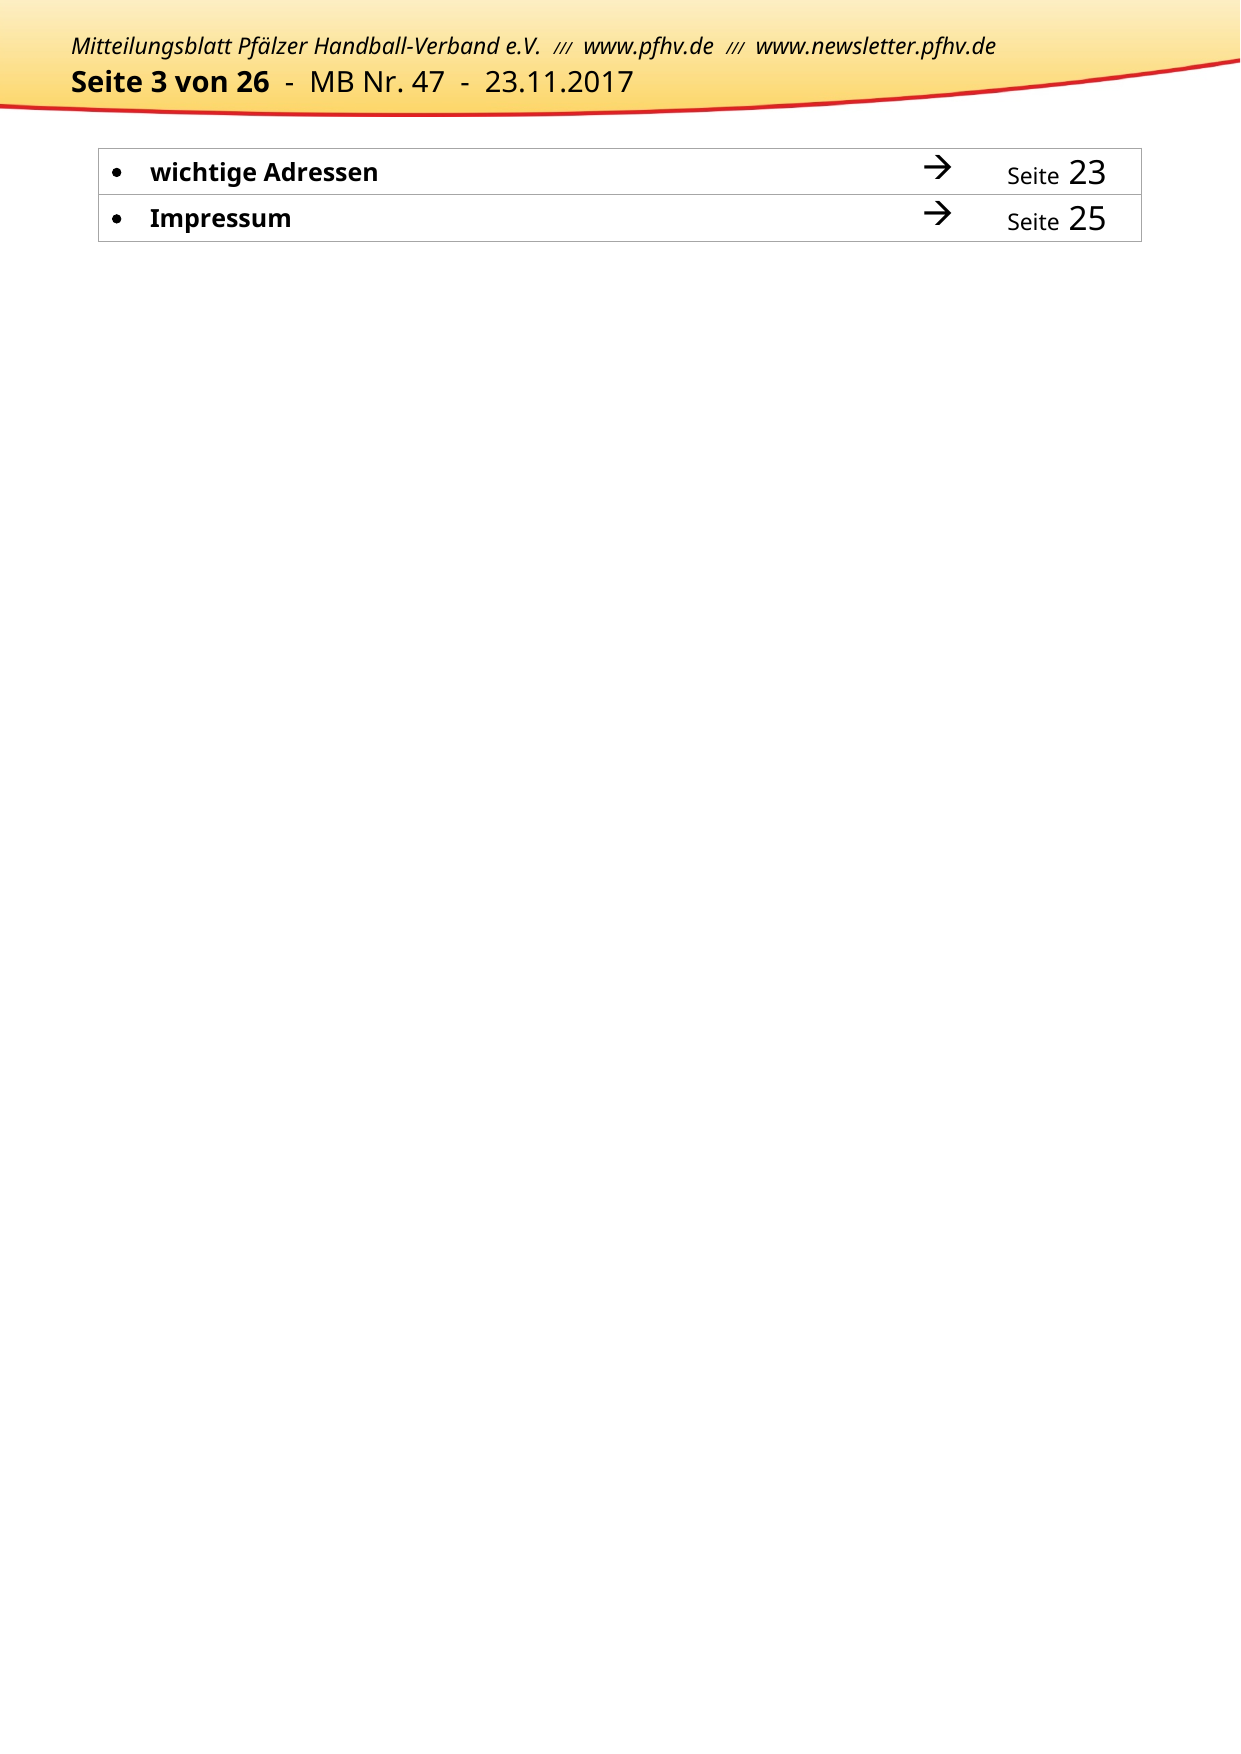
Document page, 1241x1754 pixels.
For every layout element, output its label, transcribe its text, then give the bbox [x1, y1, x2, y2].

table_cell Impressum [99, 195, 905, 241]
table_cell wichtige Adressen [99, 149, 905, 194]
picture [0, 0, 1241, 117]
table_cell Seite 19 [971, 149, 1141, 194]
table_cell [905, 195, 971, 241]
table_cell Seite 20 [971, 195, 1141, 241]
table_cell [905, 149, 971, 194]
